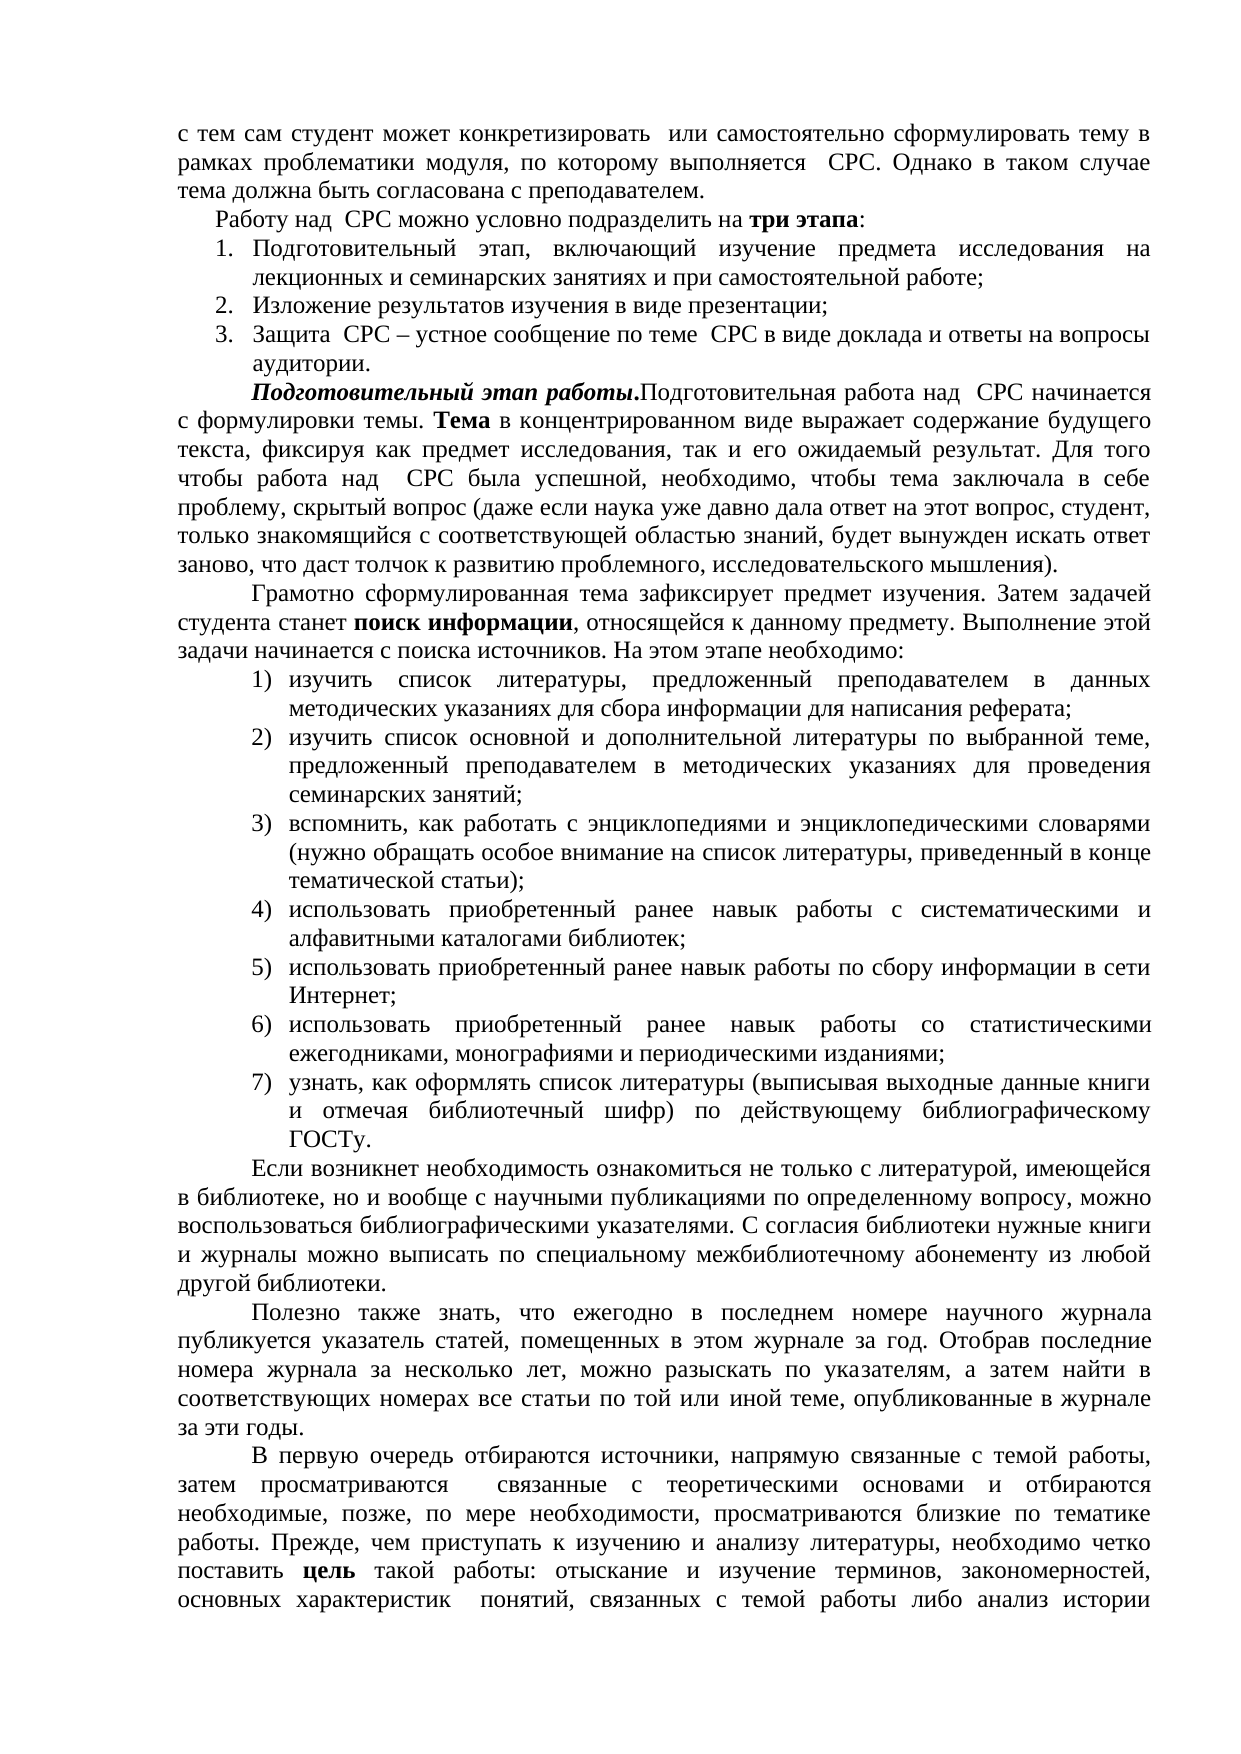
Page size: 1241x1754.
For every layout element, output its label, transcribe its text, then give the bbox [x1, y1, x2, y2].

list использовать приобретенный ранее навык работы с систематическими и алфавитными каталогами библиотек; [251, 894, 1152, 952]
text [177, 118, 1152, 204]
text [177, 1441, 1152, 1613]
list Защита СРС – устное сообщение по теме СРС в виде доклада и ответы на вопросы аудитории. [215, 319, 1152, 377]
list Подготовительный этап, включающий изучение предмета исследования на лекционных и семинарских занятиях и при самостоятельной работе; [215, 233, 1152, 291]
list изучить список литературы, предложенный преподавателем в данных методических указаниях для сбора информации для написания реферата; [251, 664, 1152, 722]
text Подготовительный этап работы.Подготовительная работа над СРС начинается с формулировки темы. Тема в концентрированном виде выражает содержание будущего текста, фиксируя как предмет исследования, так и его ожидаемый результат. Для того чтобы работа над СРС была успешной, необходимо, чтобы тема заключала в себе проблему, скрытый вопрос (даже если наука уже давно дала ответ на этот вопрос, студент, только знакомящийся с соответствующей областью знаний, будет вынужден искать ответ заново, что даст толчок к развитию проблемного, исследовательского мышления). [177, 377, 1152, 578]
list использовать приобретенный ранее навык работы со статистическими ежегодниками, монографиями и периодическими изданиями; [251, 1009, 1152, 1067]
list Изложение результатов изучения в виде презентации; [215, 291, 1152, 319]
text Полезно также знать, что ежегодно в последнем номере научного журнала публикуется указатель статей, помещенных в этом журнале за год. Отобрав последние номера журнала за несколько лет, можно разыскать по указателям, а затем найти в соответствующих номерах все статьи по той или иной теме, опубликованные в журнале за эти годы. [177, 1297, 1152, 1441]
text Грамотно сформулированная тема зафиксирует предмет изучения. Затем задачей студента станет поиск информации, относящейся к данному предмету. Выполнение этой задачи начинается с поиска источников. На этом этапе необходимо: [177, 578, 1152, 664]
list использовать приобретенный ранее навык работы по сбору информации в сети Интернет; [251, 952, 1152, 1009]
list изучить список основной и дополнительной литературы по выбранной теме, предложенный преподавателем в методических указаниях для проведения семинарских занятий; [251, 722, 1152, 808]
list вспомнить, как работать с энциклопедиями и энциклопедическими словарями (нужно обращать особое внимание на список литературы, приведенный в конце тематической статьи); [251, 808, 1152, 894]
list узнать, как оформлять список литературы (выписывая выходные данные книги и отмечая библиотечный шифр) по действующему библиографическому ГОСТу. [251, 1067, 1152, 1153]
text Работу над СРС можно условно подразделить на три этапа: [177, 204, 1152, 233]
text Если возникнет необходимость ознакомиться не только с литературой, имеющейся в библиотеке, но и вообще с научными публикациями по определенному вопросу, можно воспользоваться библиографическими указателями. С согласия библиотеки нужные книги и журналы можно выписать по специальному межбиблиотечному абонементу из любой другой библиотеки. [177, 1153, 1152, 1297]
